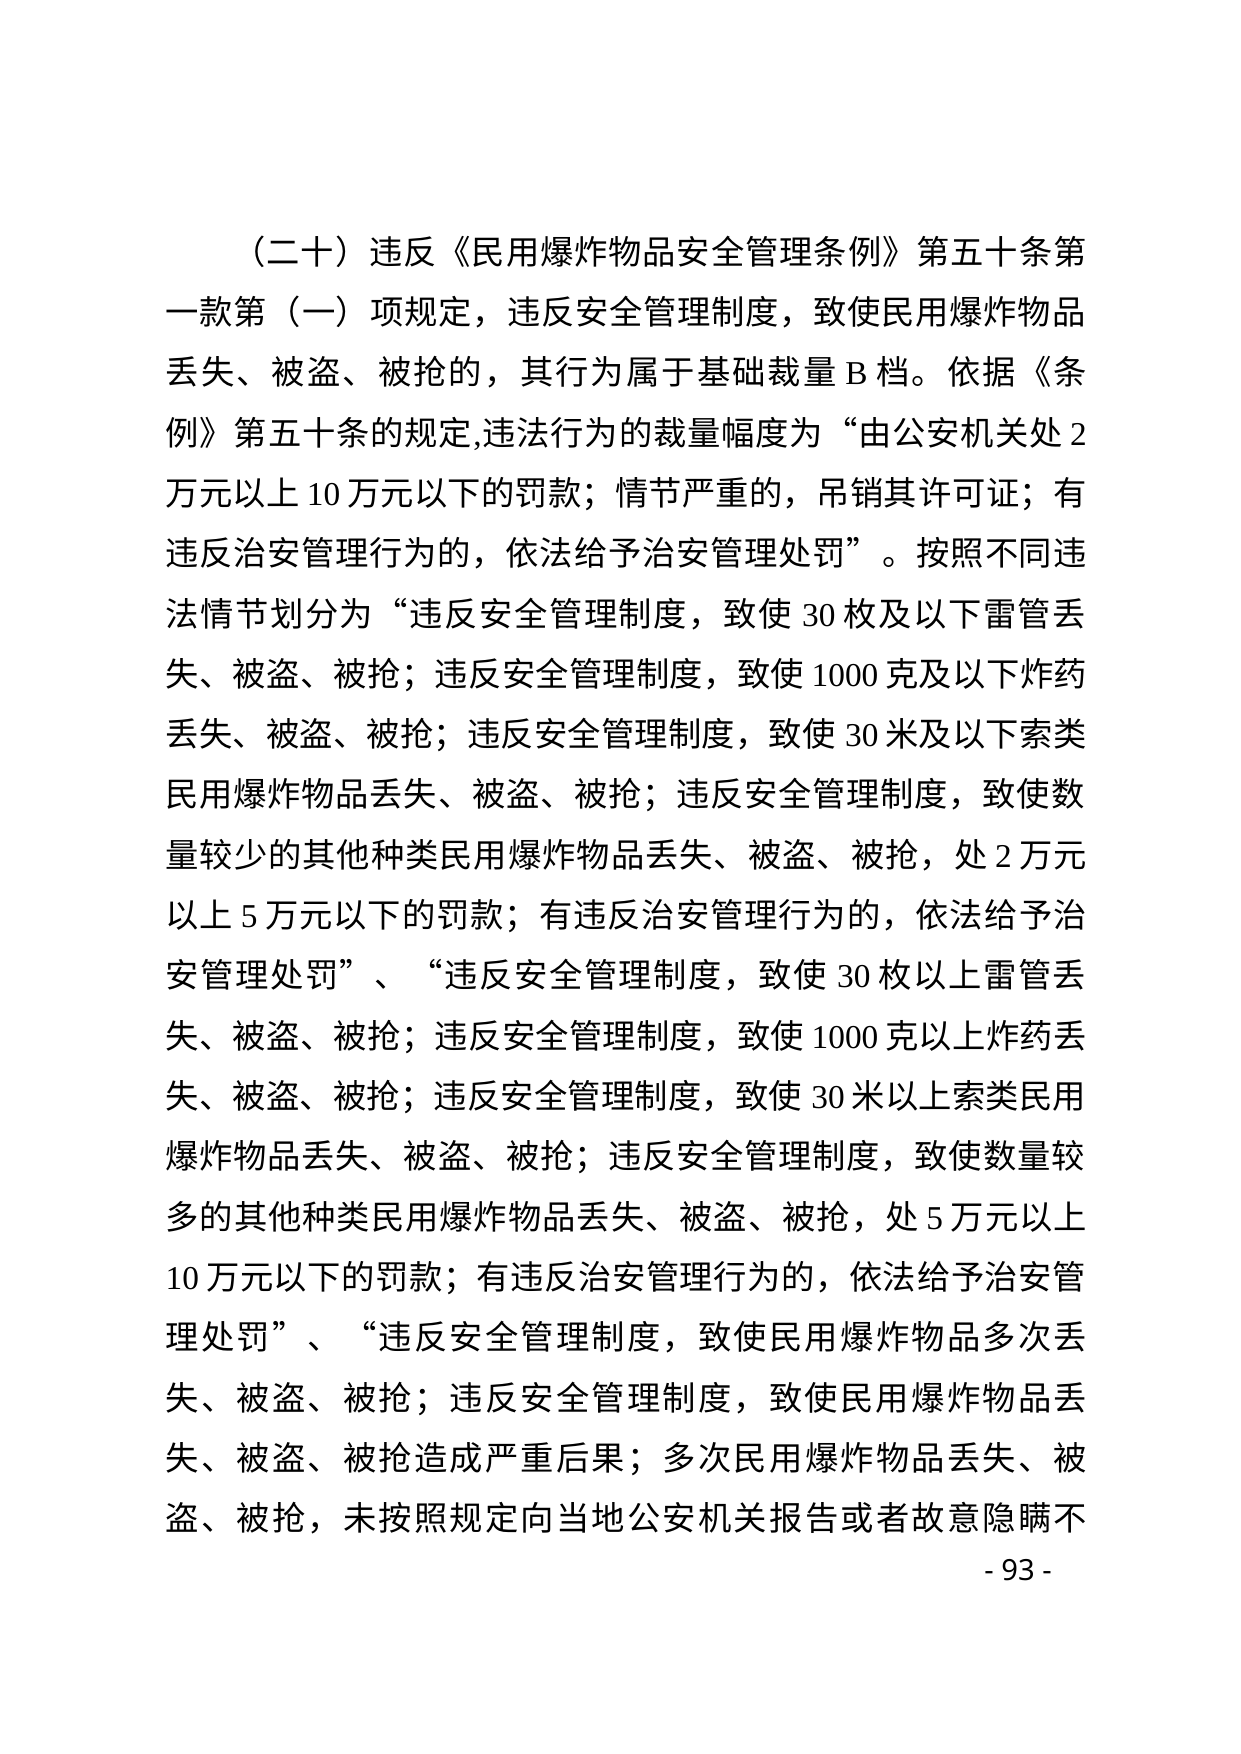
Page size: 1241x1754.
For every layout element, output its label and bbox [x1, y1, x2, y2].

text [165, 219, 1087, 1546]
